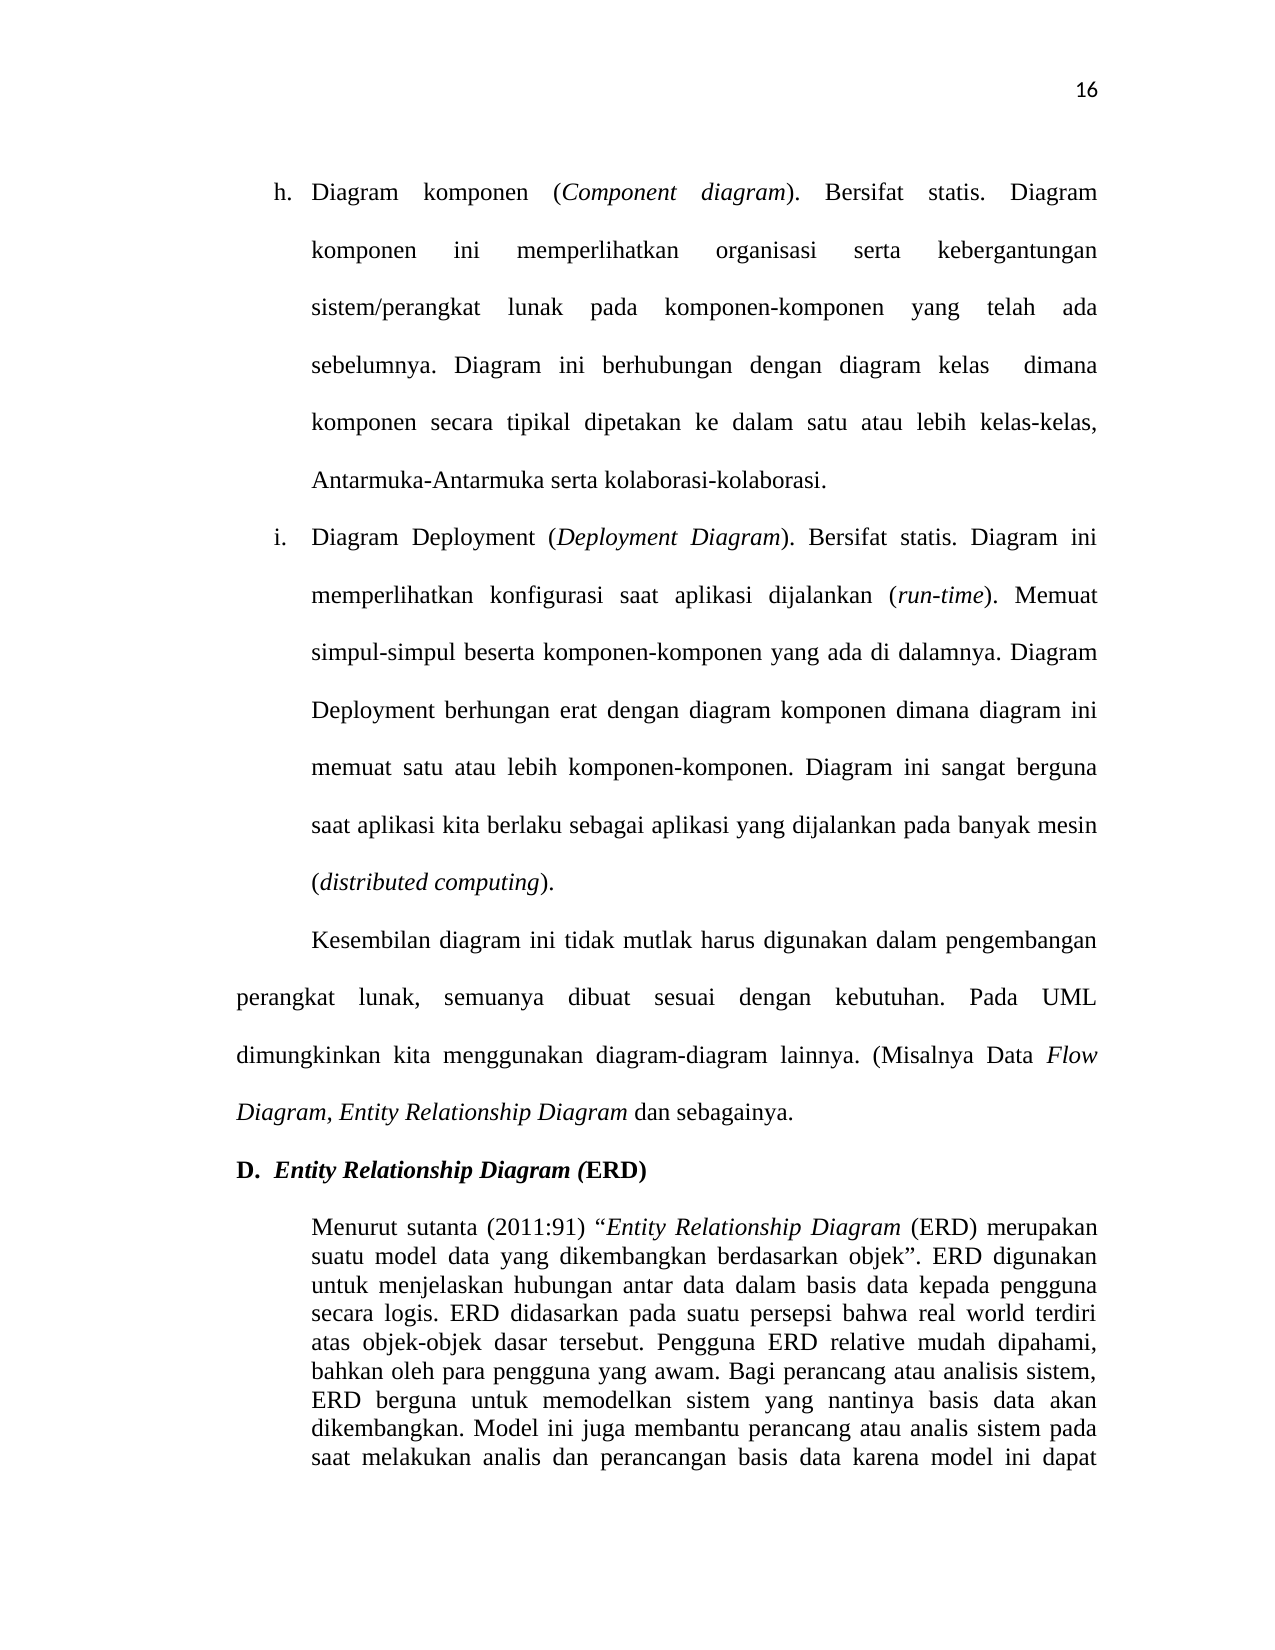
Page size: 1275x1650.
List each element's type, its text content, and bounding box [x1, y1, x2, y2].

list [311, 1212, 1098, 1471]
list Entity Relationship Diagram (ERD) [236, 1155, 1098, 1183]
text Kesembilan diagram ini tidak mutlak harus digunakan dalam pengembangan perangkat lunak, semuanya dibuat sesuai dengan kebutuhan. Pada UML dimungkinkan kita menggunakan diagram-diagram lainnya. (Misalnya Data Flow Diagram, Entity Relationship Diagram dan sebagainya. [236, 925, 1098, 1126]
list Diagram Deployment (Deployment Diagram). Bersifat statis. Diagram ini memperlihatkan konfigurasi saat aplikasi dijalankan (run-time). Memuat simpul-simpul beserta komponen-komponen yang ada di dalamnya. Diagram Deployment berhungan erat dengan diagram komponen dimana diagram ini memuat satu atau lebih komponen-komponen. Diagram ini sangat berguna saat aplikasi kita berlaku sebagai aplikasi yang dijalankan pada banyak mesin (distributed computing). [274, 522, 1098, 896]
list Diagram komponen (Component diagram). Bersifat statis. Diagram komponen ini memperlihatkan organisasi serta kebergantungan sistem/perangkat lunak pada komponen-komponen yang telah ada sebelumnya. Diagram ini berhubungan dengan diagram kelas dimana komponen secara tipikal dipetakan ke dalam satu atau lebih kelas-kelas, Antarmuka-Antarmuka serta kolaborasi-kolaborasi. [274, 177, 1098, 493]
